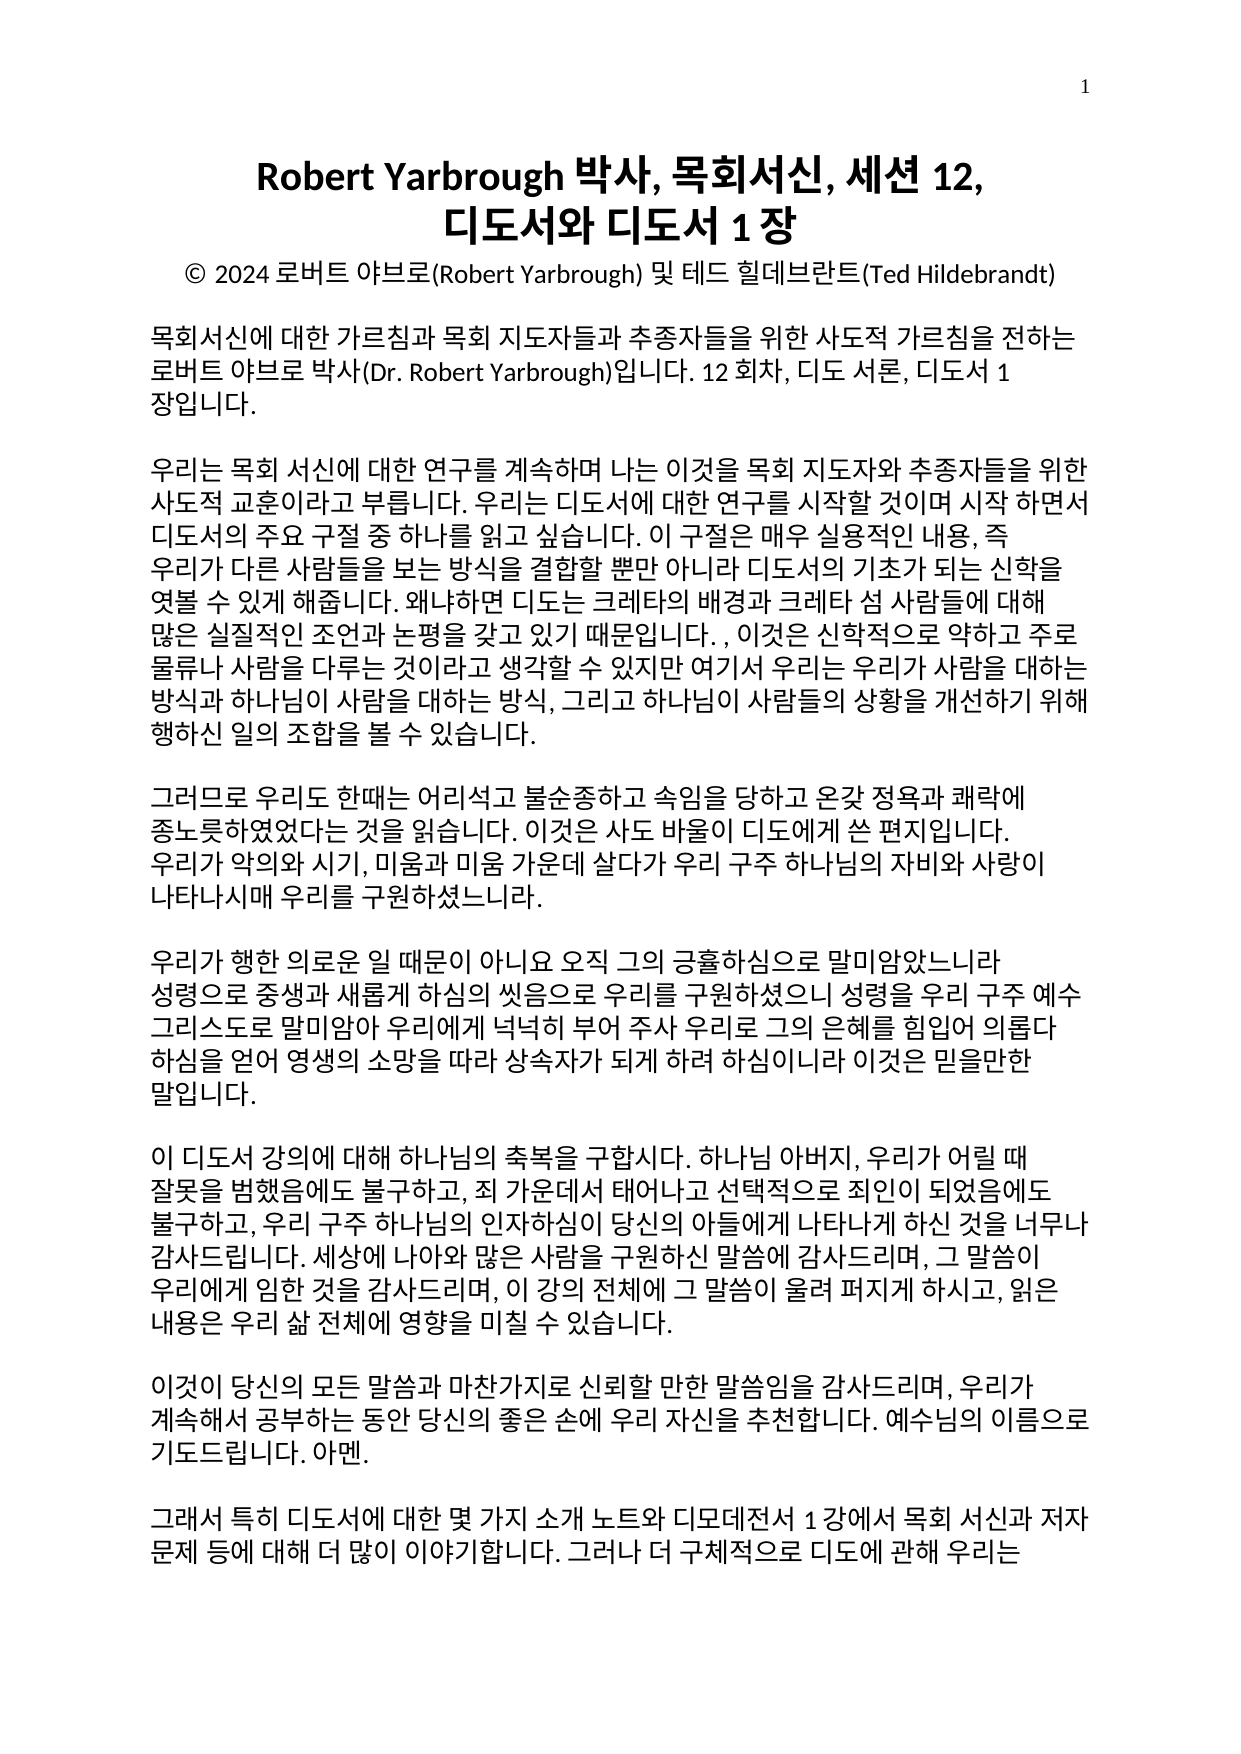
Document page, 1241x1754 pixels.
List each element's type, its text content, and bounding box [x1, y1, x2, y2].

text 이 디도서 강의에 대해 하나님의 축복을 구합시다. 하나님 아버지, 우리가 어릴 때 잘못을 범했음에도 불구하고, 죄 가운데서 태어나고 선택적으로 죄인이 되었음에도 불구하고, 우리 구주 하나님의 인자하심이 당신의 아들에게 나타나게 하신 것을 너무나 감사드립니다. 세상에 나아와 많은 사람을 구원하신 말씀에 감사드리며, 그 말씀이 우리에게 임한 것을 감사드리며, 이 강의 전체에 그 말씀이 울려 퍼지게 하시고, 읽은 내용은 우리 삶 전체에 영향을 미칠 수 있습니다. [150, 1142, 1090, 1340]
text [150, 1503, 1090, 1569]
text 우리가 행한 의로운 일 때문이 아니요 오직 그의 긍휼하심으로 말미암았느니라 성령으로 중생과 새롭게 하심의 씻음으로 우리를 구원하셨으니 성령을 우리 구주 예수 그리스도로 말미암아 우리에게 넉넉히 부어 주사 우리로 그의 은혜를 힘입어 의롭다 하심을 얻어 영생의 소망을 따라 상속자가 되게 하려 하심이니라 이것은 믿을만한 말입니다. [150, 946, 1090, 1111]
text 그러므로 우리도 한때는 어리석고 불순종하고 속임을 당하고 온갖 정욕과 쾌락에 종노릇하였었다는 것을 읽습니다. 이것은 사도 바울이 디도에게 쓴 편지입니다. 우리가 악의와 시기, 미움과 미움 가운데 살다가 우리 구주 하나님의 자비와 사랑이 나타나시매 우리를 구원하셨느니라. [150, 782, 1090, 914]
text © 2024 로버트 야브로(Robert Yarbrough) 및 테드 힐데브란트(Ted Hildebrandt) [150, 252, 1090, 291]
text 이것이 당신의 모든 말씀과 마찬가지로 신뢰할 만한 말씀임을 감사드리며, 우리가 계속해서 공부하는 동안 당신의 좋은 손에 우리 자신을 추천합니다. 예수님의 이름으로 기도드립니다. 아멘. [150, 1371, 1090, 1470]
text 우리는 목회 서신에 대한 연구를 계속하며 나는 이것을 목회 지도자와 추종자들을 위한 사도적 교훈이라고 부릅니다. 우리는 디도서에 대한 연구를 시작할 것이며 시작 하면서 디도서의 주요 구절 중 하나를 읽고 싶습니다. 이 구절은 매우 실용적인 내용, 즉 우리가 다른 사람들을 보는 방식을 결합할 뿐만 아니라 디도서의 기초가 되는 신학을 엿볼 수 있게 해줍니다. 왜냐하면 디도는 크레타의 배경과 크레타 섬 사람들에 대해 많은 실질적인 조언과 논평을 갖고 있기 때문입니다. , 이것은 신학적으로 약하고 주로 물류나 사람을 다루는 것이라고 생각할 수 있지만 여기서 우리는 우리가 사람을 대하는 방식과 하나님이 사람을 대하는 방식, 그리고 하나님이 사람들의 상황을 개선하기 위해 행하신 일의 조합을 볼 수 있습니다. [150, 454, 1090, 751]
text Robert Yarbrough 박사, 목회서신, 세션 12, [150, 150, 1090, 201]
text 목회서신에 대한 가르침과 목회 지도자들과 추종자들을 위한 사도적 가르침을 전하는 로버트 야브로 박사(Dr. Robert Yarbrough)입니다. 12회차, 디도 서론, 디도서 1장입니다. [150, 322, 1090, 421]
text 디도서와 디도서 1장 [150, 201, 1090, 252]
